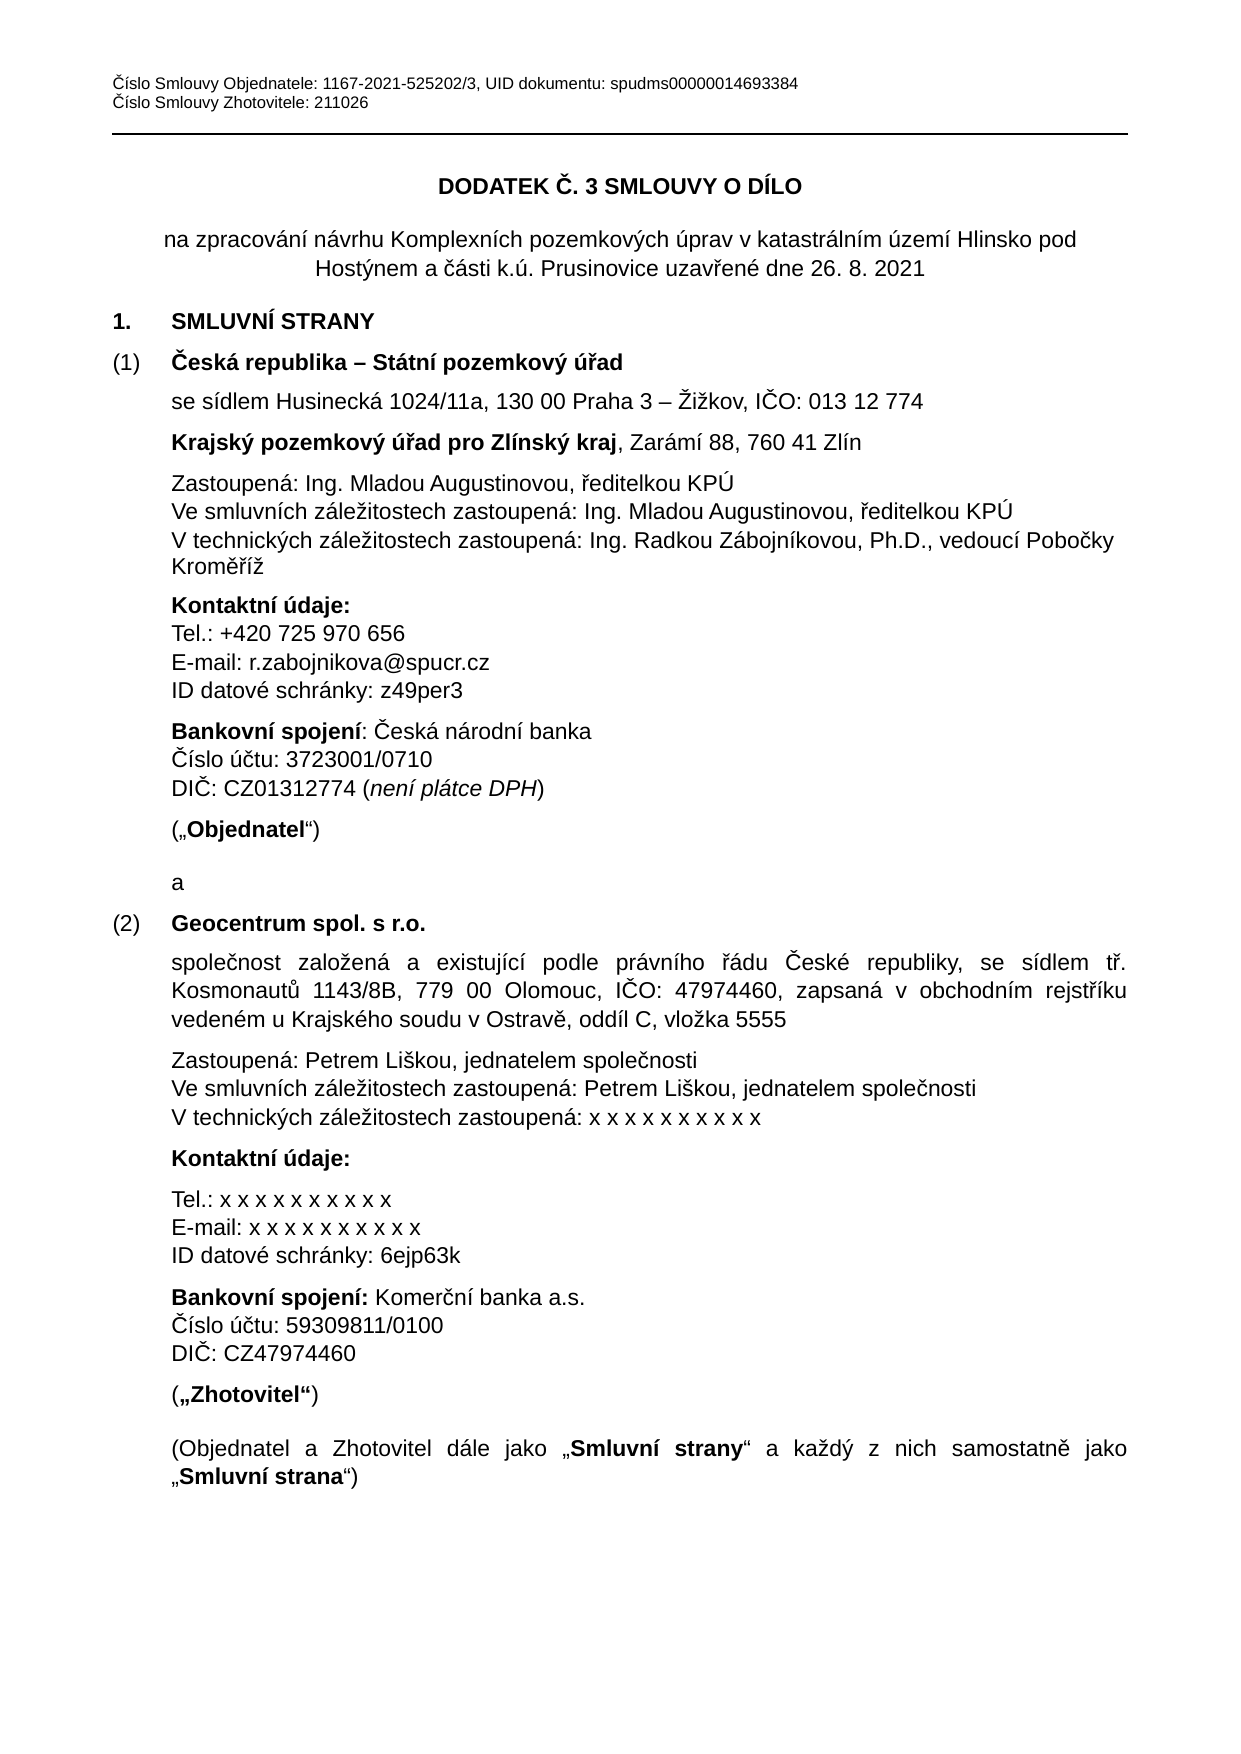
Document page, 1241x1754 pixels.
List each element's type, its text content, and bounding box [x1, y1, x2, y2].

title DODATEK Č. 3 SMLOUVY O DÍLO [112, 173, 1128, 199]
text ID datové schránky: 6ejp63k [171, 1242, 1128, 1269]
text („Objednatel“) [171, 816, 980, 842]
text Číslo účtu: 59309811/0100 [171, 1312, 1128, 1338]
text DIČ: CZ01312774 (není plátce DPH) [171, 775, 980, 801]
list Česká republika – Státní pozemkový úřad [112, 349, 1128, 375]
subtitle SMLUVNÍ STRANY [112, 308, 1128, 334]
text Kontaktní údaje: [171, 1145, 1128, 1171]
text E-mail: x x x x x x x x x x [171, 1214, 1128, 1240]
text Ve smluvních záležitostech zastoupená: Petrem Liškou, jednatelem společnosti [171, 1075, 1128, 1102]
text Bankovní spojení: Komerční banka a.s. [171, 1283, 1128, 1310]
list Geocentrum spol. s r.o. [112, 910, 1128, 937]
text DIČ: CZ47974460 [171, 1340, 1128, 1367]
text Krajský pozemkový úřad pro Zlínský kraj, Zarámí 88, 760 41 Zlín [171, 429, 1128, 455]
text Číslo účtu: 3723001/0710 [171, 746, 980, 773]
text Kontaktní údaje: [171, 592, 1128, 618]
text Zastoupená: Ing. Mladou Augustinovou, ředitelkou KPÚ [171, 470, 1128, 496]
text se sídlem Husinecká 1024/11a, 130 00 Praha 3 – Žižkov, IČO: 013 12 774 [171, 388, 1128, 414]
text („Zhotovitel“) [171, 1381, 1128, 1408]
text a [171, 869, 1128, 896]
text Tel.: x x x x x x x x x x [171, 1186, 1128, 1212]
text E-mail: r.zabojnikova@spucr.cz [171, 649, 1128, 675]
text Zastoupená: Petrem Liškou, jednatelem společnosti [171, 1047, 1128, 1073]
text Tel.: +420 725 970 656 [171, 620, 1128, 647]
text (Objednatel a Zhotovitel dále jako „Smluvní strany“ a každý z nich samostatně jako „Smluvní strana“) [171, 1435, 1128, 1489]
text Bankovní spojení: Česká národní banka [171, 718, 1128, 744]
text společnost založená a existující podle právního řádu České republiky, se sídlem tř. Kosmonautů 1143/8B, 779 00 Olomouc, IČO: 47974460, zapsaná v obchodním rejstříku vedeném u Krajského soudu v Ostravě, oddíl C, vložka 5555 [171, 949, 1128, 1032]
text ID datové schránky: z49per3 [171, 677, 1128, 703]
text V technických záležitostech zastoupená: x x x x x x x x x x [171, 1104, 1128, 1130]
title na zpracování návrhu Komplexních pozemkových úprav v katastrálním území Hlinsko pod Hostýnem a části k.ú. Prusinovice uzavřené dne 26. 8. 2021 [112, 226, 1128, 281]
text Ve smluvních záležitostech zastoupená: Ing. Mladou Augustinovou, ředitelkou KPÚ [171, 498, 1128, 524]
text V technických záležitostech zastoupená: Ing. Radkou Zábojníkovou, Ph.D., vedoucí Pobočky Kroměříž [171, 527, 1161, 579]
